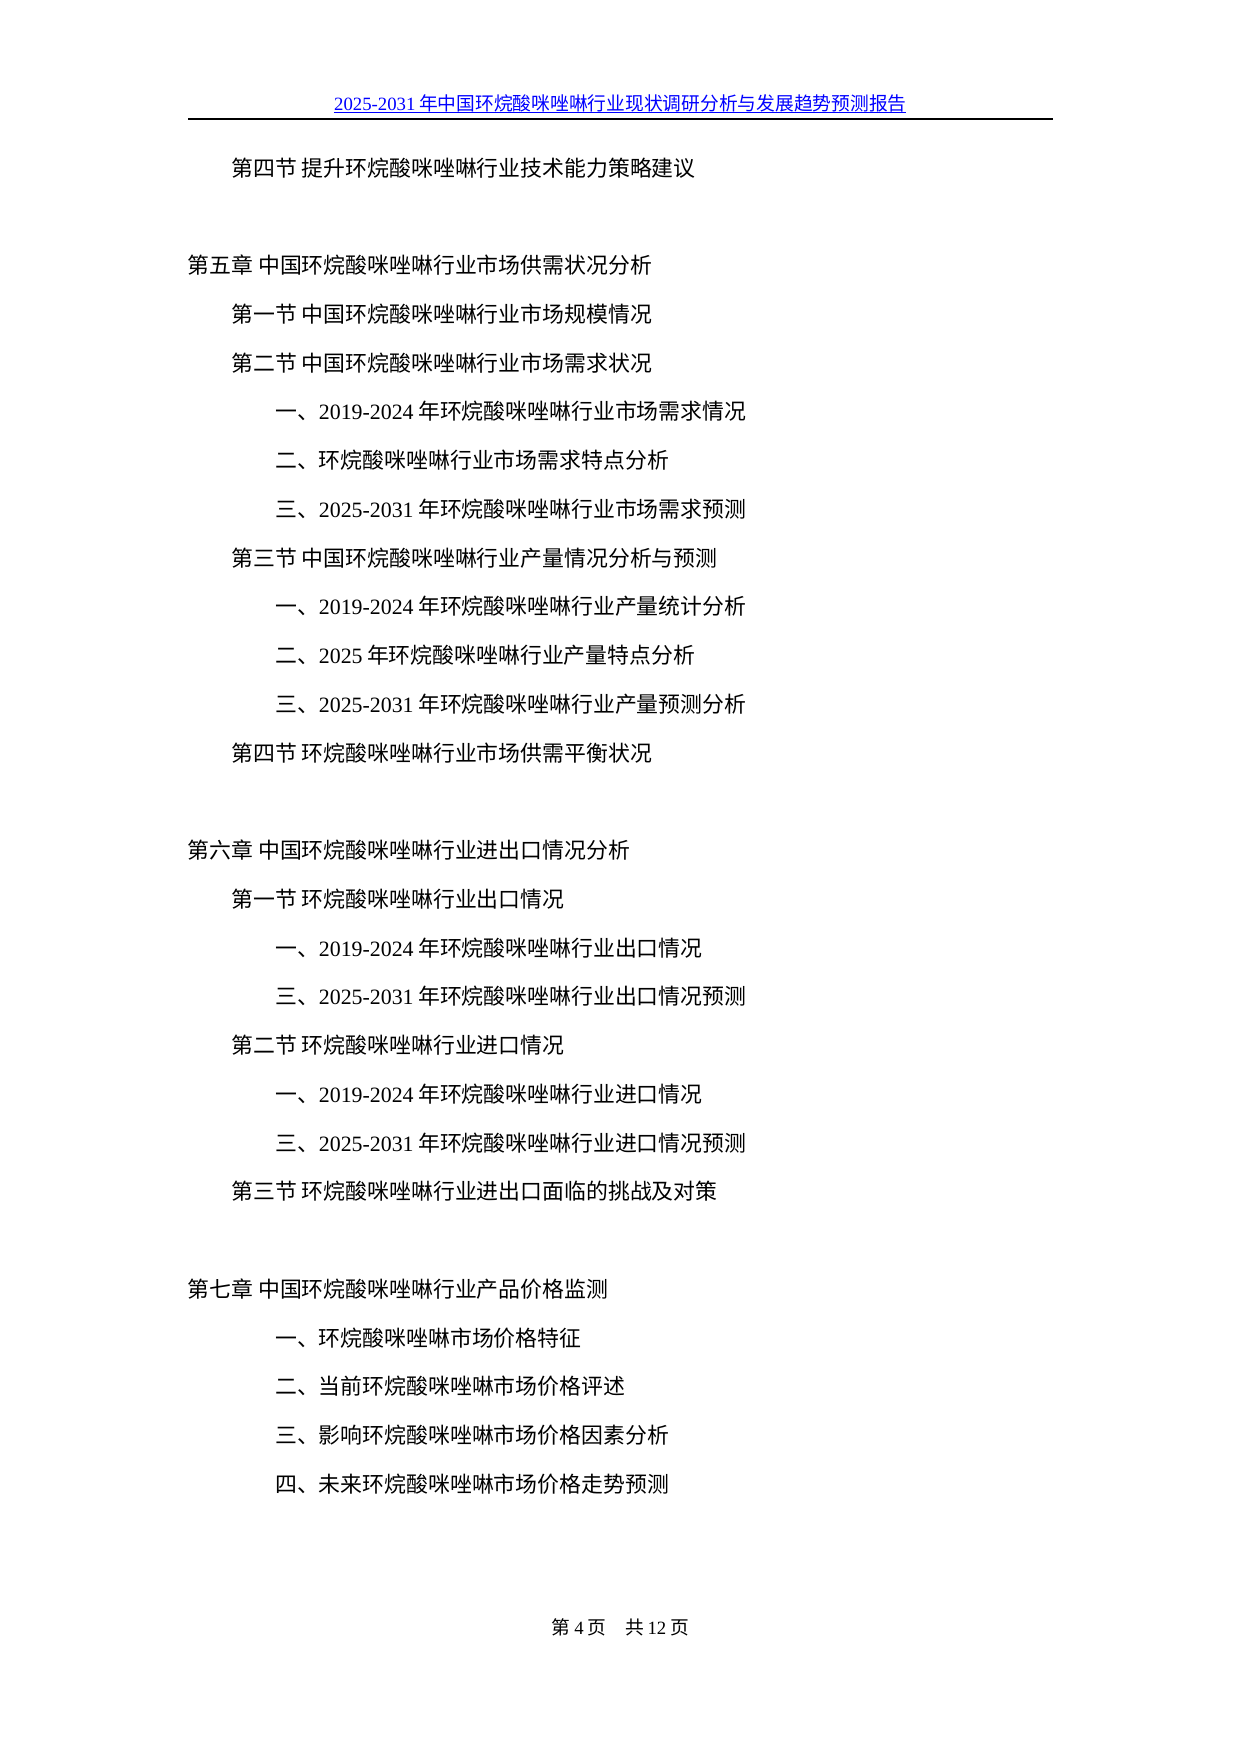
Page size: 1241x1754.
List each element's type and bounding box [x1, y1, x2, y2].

text [187, 150, 1053, 1499]
